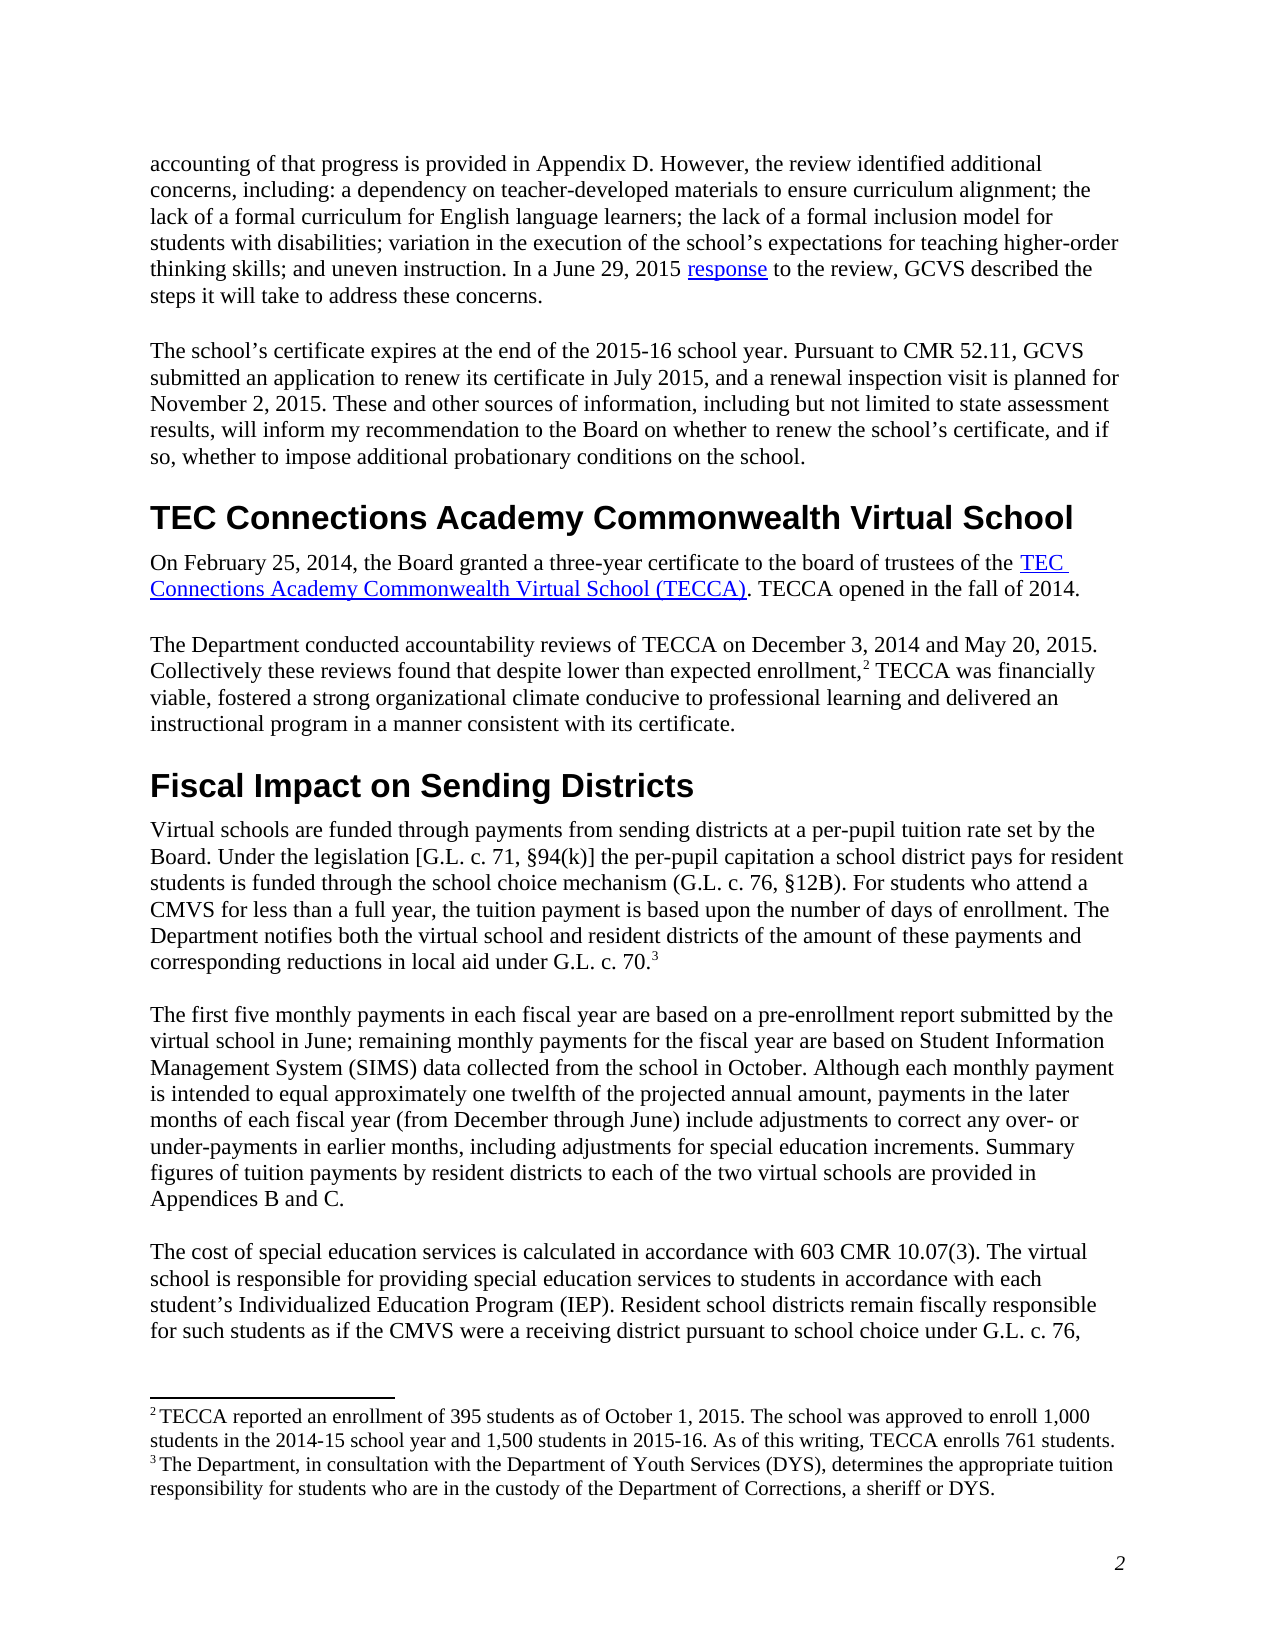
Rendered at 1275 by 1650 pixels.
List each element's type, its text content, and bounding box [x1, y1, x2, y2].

subtitle TEC Connections Academy Commonwealth Virtual School [150, 498, 1125, 537]
text On February 25, 2014, the Board granted a three-year certificate to the board of trustees of the TEC Connections Academy Commonwealth Virtual School (TECCA). TECCA opened in the fall of 2014. [150, 549, 1125, 602]
subtitle Fiscal Impact on Sending Districts [150, 766, 1125, 804]
text The Department conducted accountability reviews of TECCA on December 3, 2014 and May 20, 2015. Collectively these reviews found that despite lower than expected enrollment, TECCA was financially viable, fostered a strong organizational climate conducive to professional learning and delivered an instructional program in a manner consistent with its certificate. [150, 631, 1125, 736]
text Virtual schools are funded through payments from sending districts at a per-pupil tuition rate set by the Board. Under the legislation [G.L. c. 71, §94(k)] the per-pupil capitation a school district pays for resident students is funded through the school choice mechanism (G.L. c. 76, §12B). For students who attend a CMVS for less than a full year, the tuition payment is based upon the number of days of enrollment. The Department notifies both the virtual school and resident districts of the amount of these payments and corresponding reductions in local aid under G.L. c. 70. [150, 817, 1125, 975]
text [150, 150, 1125, 308]
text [150, 1238, 1125, 1344]
text The first five monthly payments in each fiscal year are based on a pre-enrollment report submitted by the virtual school in June; remaining monthly payments for the fiscal year are based on Student Information Management System (SIMS) data collected from the school in October. Although each monthly payment is intended to equal approximately one twelfth of the projected annual amount, payments in the later months of each fiscal year (from December through June) include adjustments to correct any over- or under-payments in earlier months, including adjustments for special education increments. Summary figures of tuition payments by resident districts to each of the two virtual schools are provided in Appendices B and C. [150, 1001, 1125, 1212]
text The school’s certificate expires at the end of the 2015-16 school year. Pursuant to CMR 52.11, GCVS submitted an application to renew its certificate in July 2015, and a renewal inspection visit is planned for November 2, 2015. These and other sources of information, including but not limited to state assessment results, will inform my recommendation to the Board on whether to renew the school’s certificate, and if so, whether to impose additional probationary conditions on the school. [150, 337, 1125, 469]
